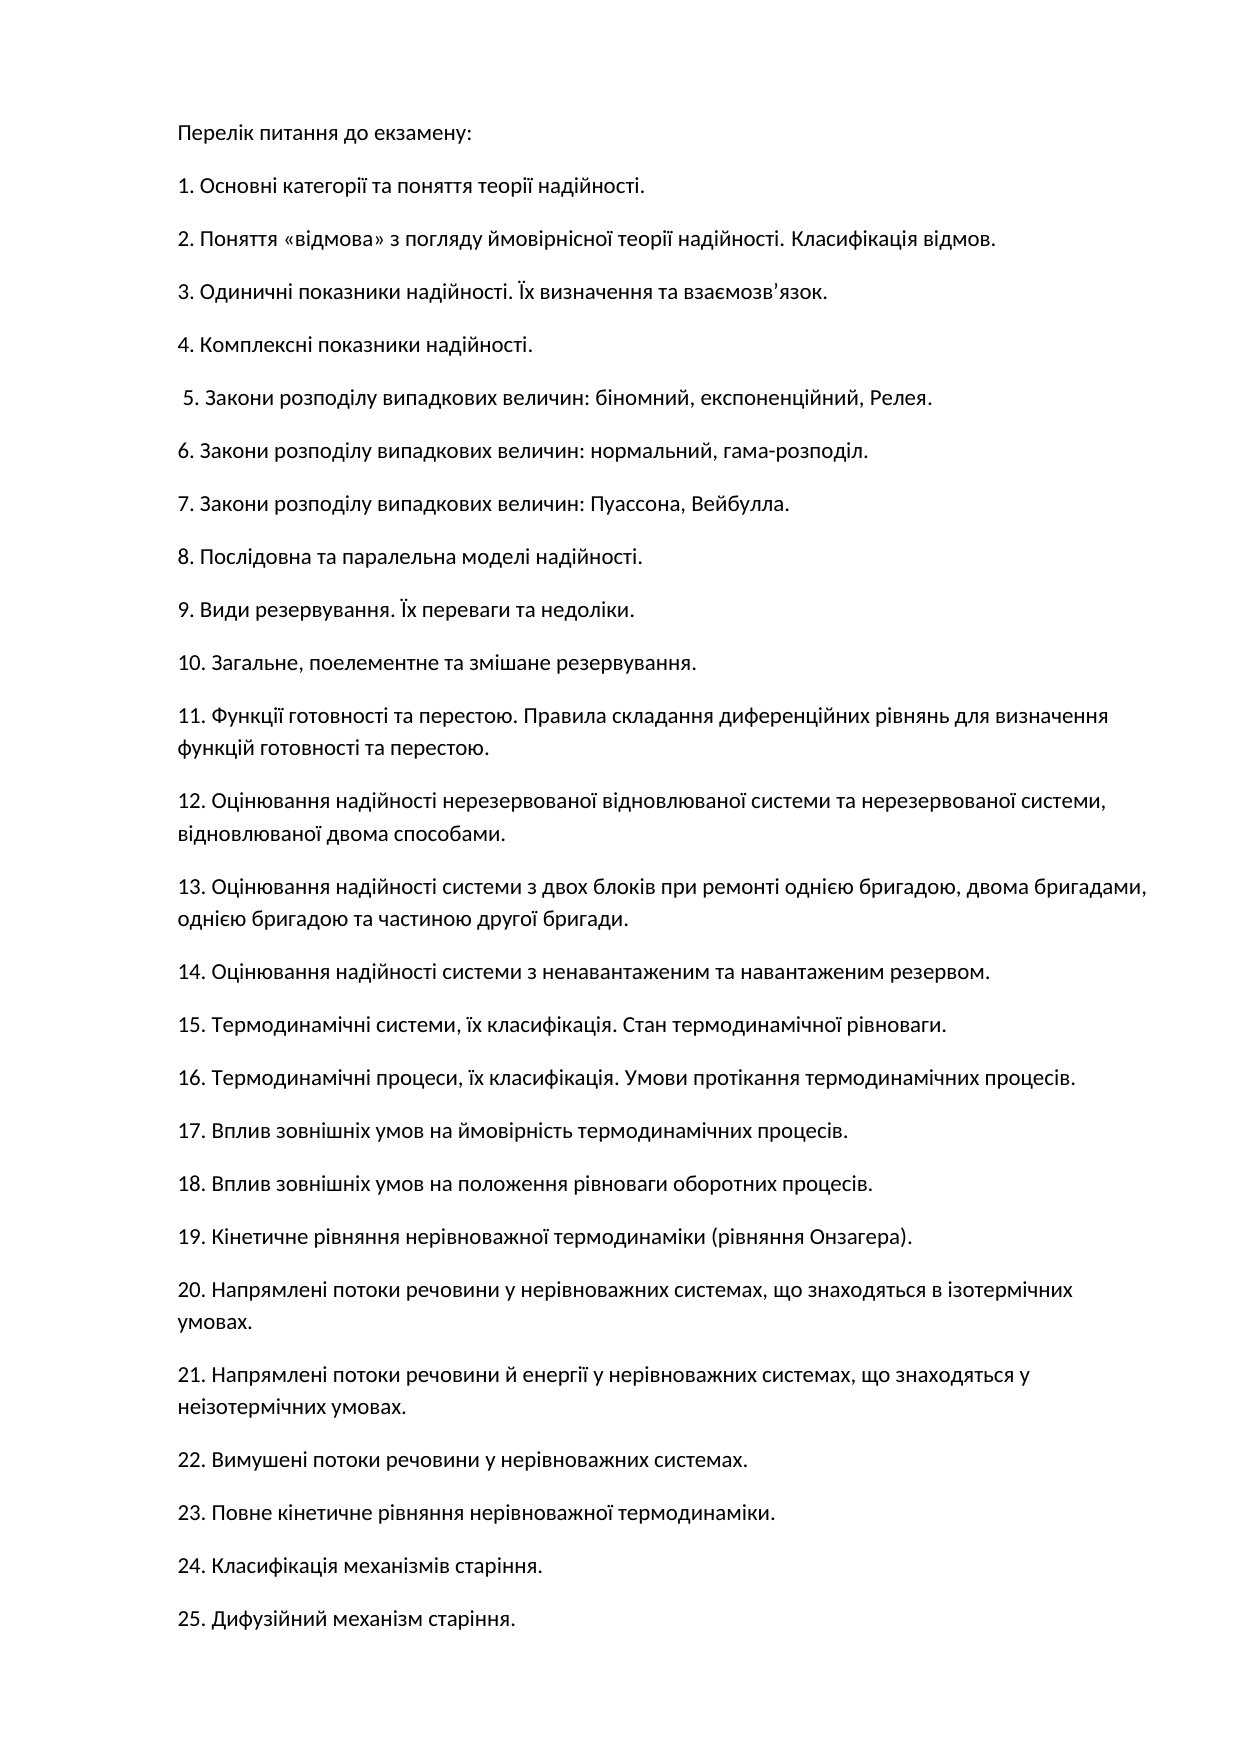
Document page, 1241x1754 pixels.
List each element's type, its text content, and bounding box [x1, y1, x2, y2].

text 23. Повне кінетичне рівняння нерівноважної термодинаміки. [177, 1498, 1152, 1527]
text 17. Вплив зовнішніх умов на ймовірність термодинамічних процесів. [177, 1116, 1152, 1144]
text 6. Закони розподілу випадкових величин: нормальний, гама-розподіл. [177, 436, 1152, 464]
text 3. Одиничні показники надійності. Їх визначення та взаємозв’язок. [177, 277, 1152, 305]
text 15. Термодинамічні системи, їх класифікація. Стан термодинамічної рівноваги. [177, 1010, 1152, 1038]
text 12. Оцінювання надійності нерезервованої відновлюваної системи та нерезервованої системи, відновлюваної двома способами. [177, 787, 1152, 847]
text Перелік питання до екзамену: [177, 118, 1152, 146]
text 14. Оцінювання надійності системи з ненавантаженим та навантаженим резервом. [177, 957, 1152, 985]
text 9. Види резервування. Їх переваги та недоліки. [177, 595, 1152, 623]
text 24. Класифікація механізмів старіння. [177, 1552, 1152, 1579]
text 22. Вимушені потоки речовини у нерівноважних системах. [177, 1446, 1152, 1473]
text 20. Напрямлені потоки речовини у нерівноважних системах, що знаходяться в ізотермічних умовах. [177, 1275, 1152, 1335]
text 1. Основні категорії та поняття теорії надійності. [177, 171, 1152, 199]
text 8. Послідовна та паралельна моделі надійності. [177, 542, 1152, 570]
text 13. Оцінювання надійності системи з двох блоків при ремонті однією бригадою, двома бригадами, однією бригадою та частиною другої бригади. [177, 872, 1152, 932]
text 2. Поняття «відмова» з погляду ймовірнісної теорії надійності. Класифікація відмов. [177, 224, 1152, 252]
text 4. Комплексні показники надійності. [177, 330, 1152, 358]
text 21. Напрямлені потоки речовини й енергії у нерівноважних системах, що знаходяться у неізотермічних умовах. [177, 1360, 1152, 1421]
text 10. Загальне, поелементне та змішане резервування. [177, 648, 1152, 676]
text 19. Кінетичне рівняння нерівноважної термодинаміки (рівняння Онзагера). [177, 1222, 1152, 1250]
text 25. Дифузійний механізм старіння. [177, 1604, 1152, 1633]
text 5. Закони розподілу випадкових величин: біномний, експоненційний, Релея. [177, 383, 1152, 411]
text 7. Закони розподілу випадкових величин: Пуассона, Вейбулла. [177, 489, 1152, 517]
text 18. Вплив зовнішніх умов на положення рівноваги оборотних процесів. [177, 1169, 1152, 1197]
text 16. Термодинамічні процеси, їх класифікація. Умови протікання термодинамічних процесів. [177, 1063, 1152, 1091]
text 11. Функції готовності та перестою. Правила складання диференційних рівнянь для визначення функцій готовності та перестою. [177, 701, 1152, 762]
